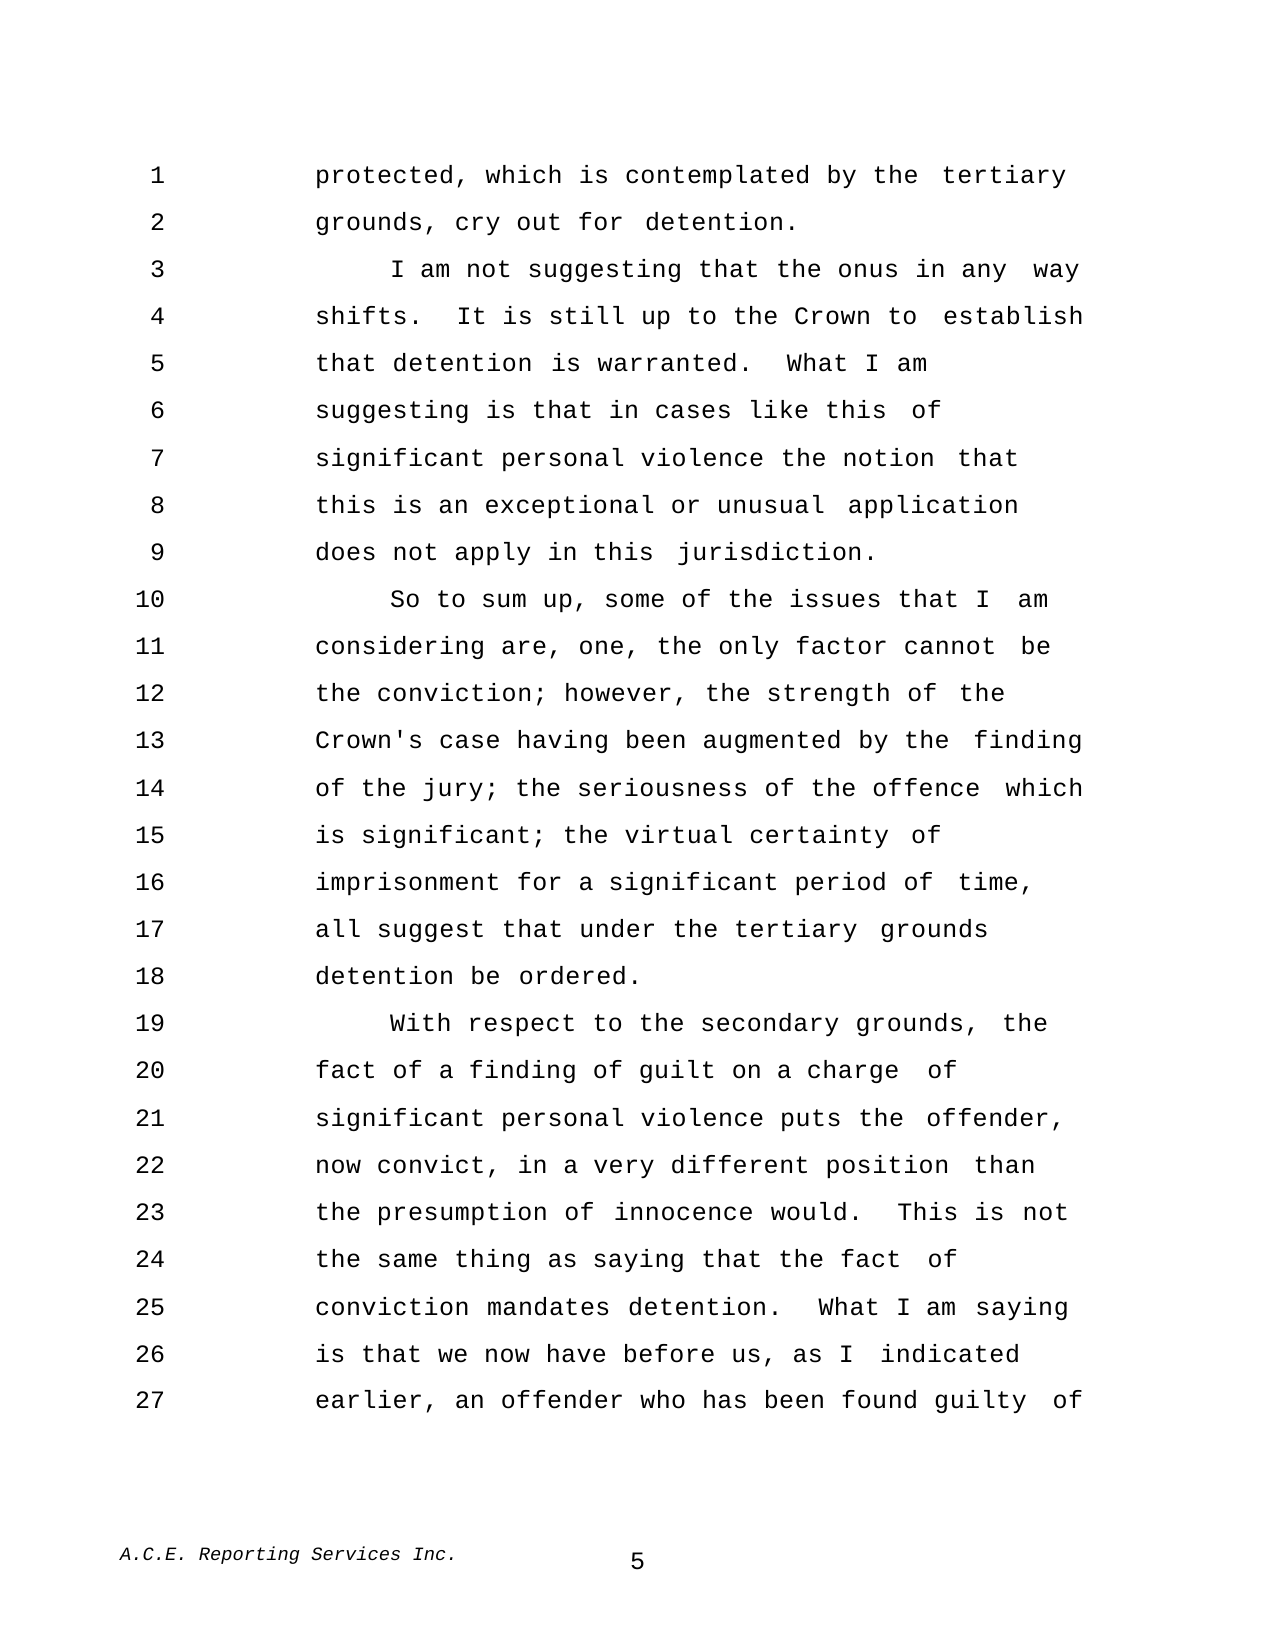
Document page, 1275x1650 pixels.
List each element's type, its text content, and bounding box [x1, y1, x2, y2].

list With respect to the secondary grounds, the [135, 1011, 1187, 1039]
list now convict, in a very different position than [135, 1152, 1187, 1181]
list of the jury; the seriousness of the offence which [135, 775, 1187, 804]
list I am not suggesting that the onus in any way [150, 257, 1187, 285]
list the conviction; however, the strength of the [135, 681, 1187, 709]
list significant personal violence the notion that [150, 445, 1187, 474]
list shifts. It is still up to the Crown to establish [150, 304, 1187, 332]
list significant personal violence puts the offender, [135, 1105, 1187, 1134]
list all suggest that under the tertiary grounds [135, 917, 1187, 945]
list does not apply in this jurisdiction. [150, 539, 1187, 568]
list detention be ordered. [135, 964, 1187, 992]
list fact of a finding of guilt on a charge of [135, 1058, 1187, 1086]
list is significant; the virtual certainty of [135, 822, 1187, 851]
list the same thing as saying that the fact of [135, 1247, 1187, 1275]
list Crown's case having been augmented by the finding [135, 728, 1187, 756]
list conviction mandates detention. What I am saying [135, 1294, 1187, 1322]
list considering are, one, the only factor cannot be [135, 634, 1187, 662]
list earlier, an offender who has been found guilty of [135, 1388, 1187, 1416]
list this is an exceptional or unusual application [150, 492, 1187, 521]
list the presumption of innocence would. This is not [135, 1200, 1187, 1228]
list suggesting is that in cases like this of [150, 398, 1187, 426]
list So to sum up, some of the issues that I am [135, 587, 1187, 615]
list protected, which is contemplated by the tertiary [150, 162, 1187, 191]
list that detention is warranted. What I am [150, 351, 1187, 379]
list imprisonment for a significant period of time, [135, 870, 1187, 898]
list grounds, cry out for detention. [150, 209, 1187, 238]
list is that we now have before us, as I indicated [135, 1341, 1187, 1369]
